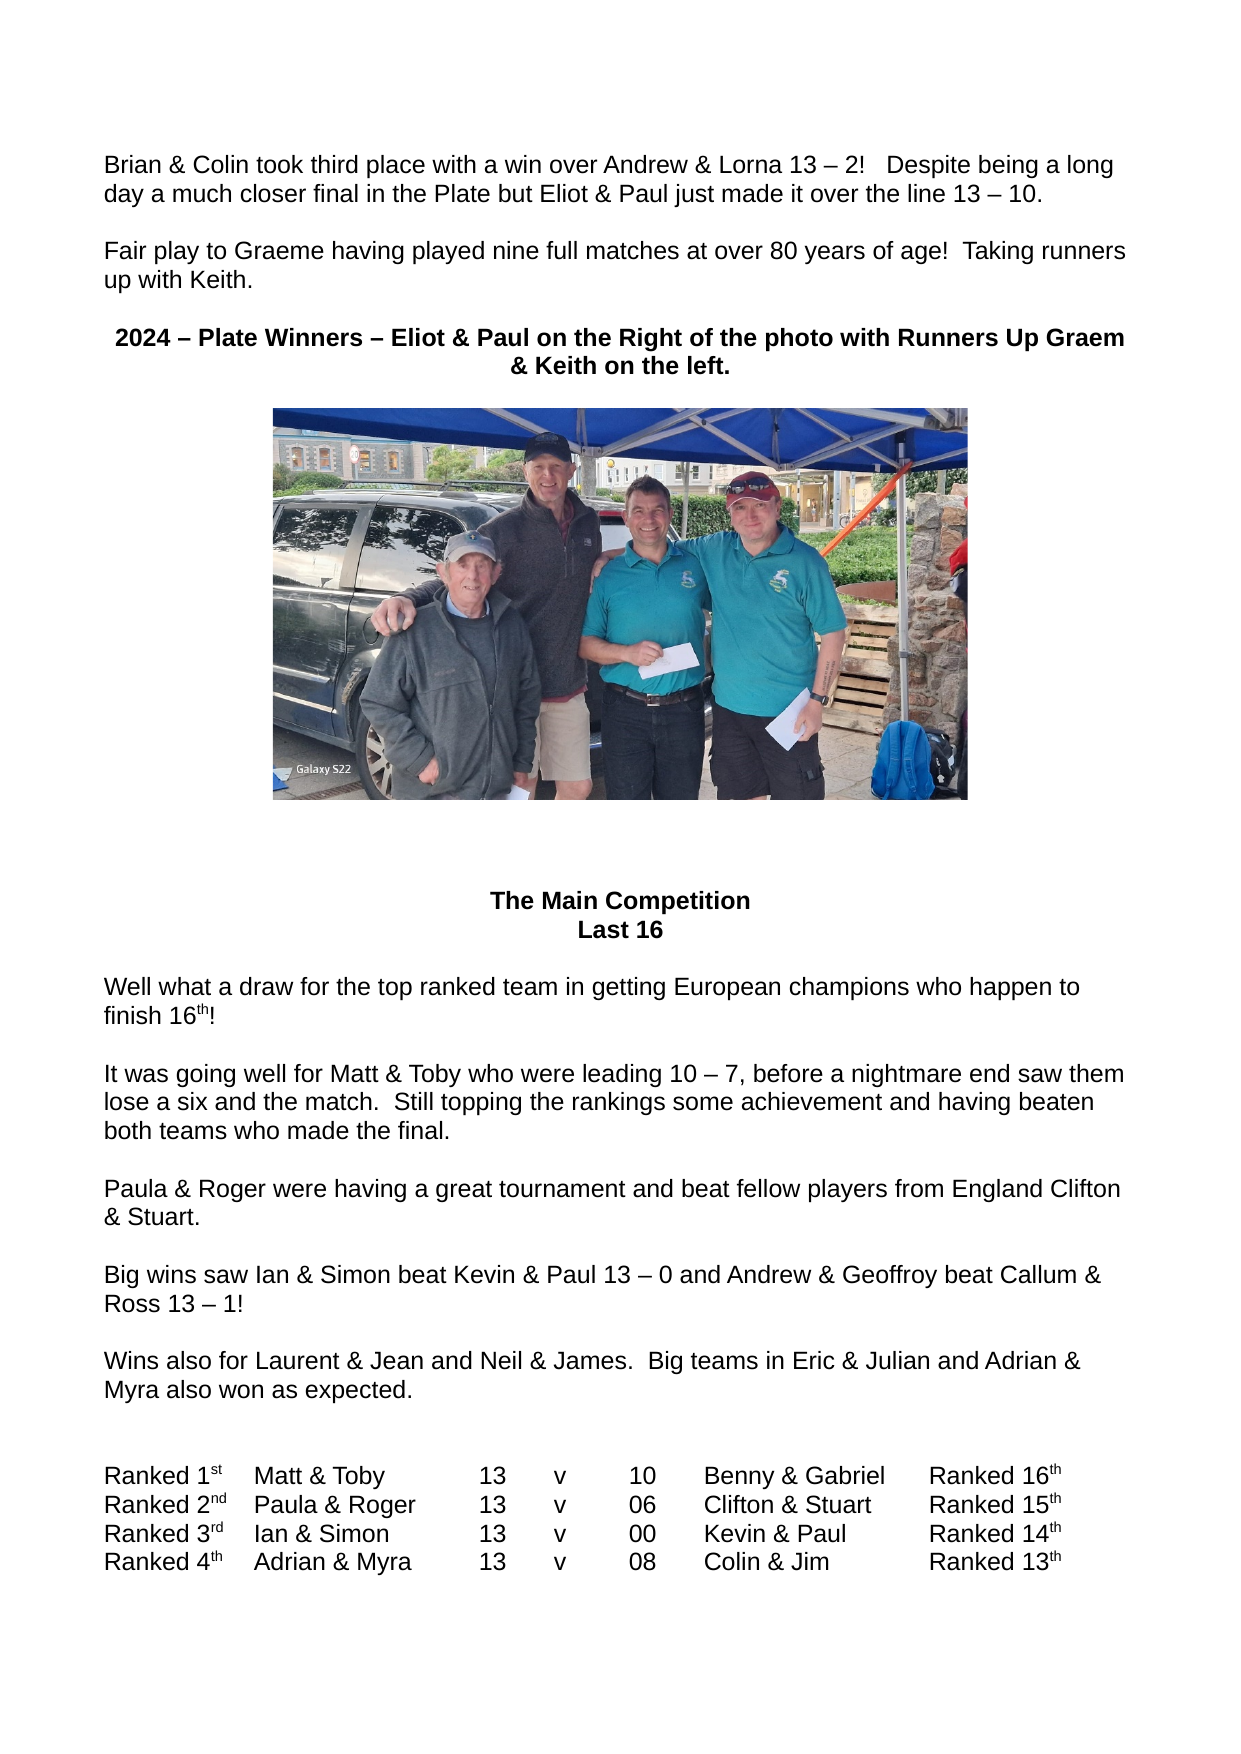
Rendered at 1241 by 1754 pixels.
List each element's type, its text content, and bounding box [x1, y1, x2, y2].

subtitle Big wins saw Ian & Simon beat Kevin & Paul 13 – 0 and Andrew & Geoffroy beat Callum & Ross 13 – 1! [103, 1260, 1137, 1317]
subtitle 2024 – Plate Winners – Eliot & Paul on the Right of the photo with Runners Up Graem & Keith on the left. [103, 322, 1137, 380]
subtitle Brian & Colin took third place with a win over Andrew & Lorna 13 – 2! Despite being a long day a much closer final in the Plate but Eliot & Paul just made it over the line 13 – 10. [103, 150, 1137, 207]
subtitle Well what a draw for the top ranked team in getting European champions who happen to finish 16th! [103, 972, 1137, 1030]
subtitle Ranked 3rd Ian & Simon 13 v 00 Kevin & Paul Ranked 14th [103, 1519, 1137, 1547]
subtitle Ranked 4th Adrian & Myra 13 v 08 Colin & Jim Ranked 13th [103, 1547, 1137, 1576]
subtitle Ranked 2nd Paula & Roger 13 v 06 Clifton & Stuart Ranked 15th [103, 1490, 1137, 1519]
subtitle It was going well for Matt & Toby who were leading 10 – 7, before a nightmare end saw them lose a six and the match. Still topping the rankings some achievement and having beaten both teams who made the final. [103, 1059, 1137, 1145]
subtitle Last 16 [103, 915, 1137, 944]
subtitle The Main Competition [103, 886, 1137, 915]
subtitle Fair play to Graeme having played nine full matches at over 80 years of age! Taking runners up with Keith. [103, 236, 1137, 294]
subtitle Paula & Roger were having a great tournament and beat fellow players from England Clifton & Stuart. [103, 1174, 1137, 1231]
subtitle Ranked 1st Matt & Toby 13 v 10 Benny & Gabriel Ranked 16th [103, 1461, 1137, 1490]
picture [272, 408, 968, 800]
subtitle Wins also for Laurent & Jean and Neil & James. Big teams in Eric & Julian and Adrian & Myra also won as expected. [103, 1346, 1137, 1404]
